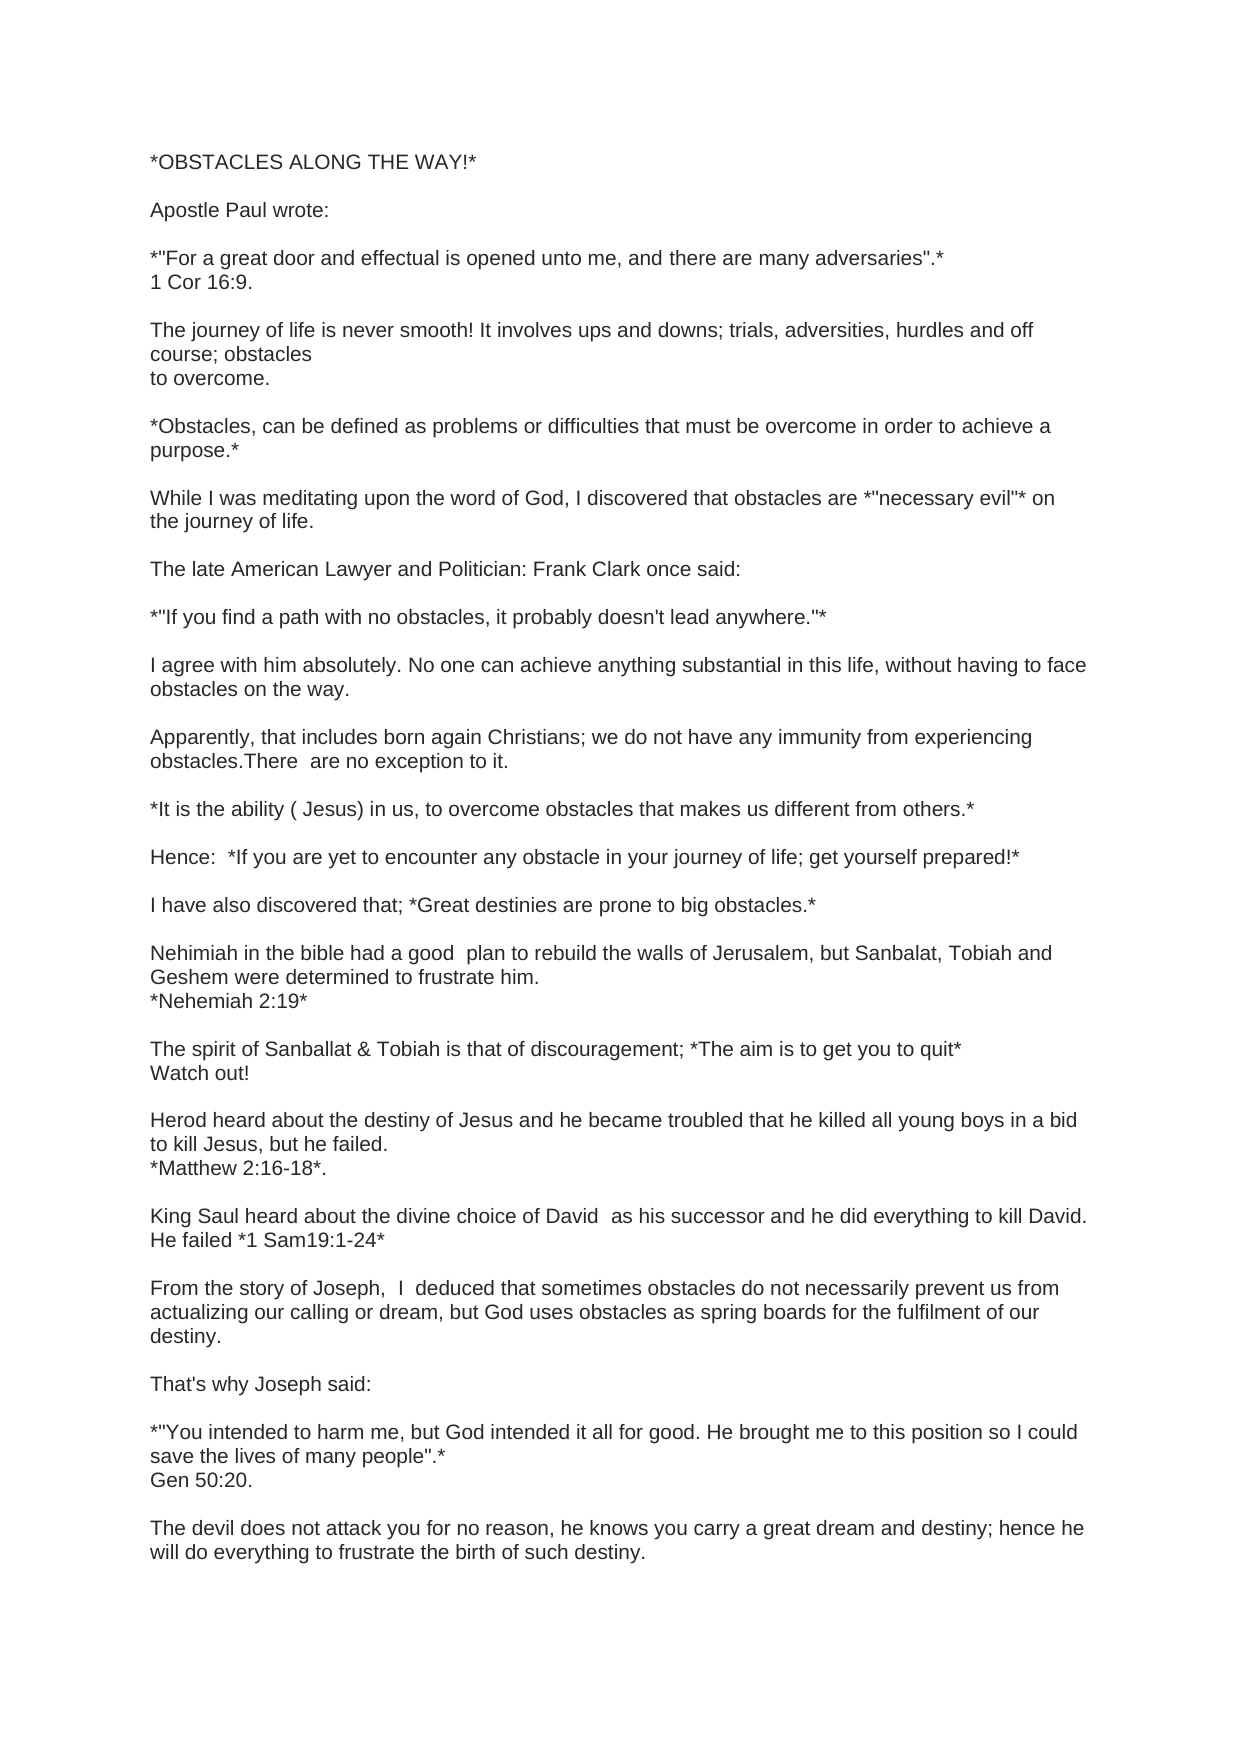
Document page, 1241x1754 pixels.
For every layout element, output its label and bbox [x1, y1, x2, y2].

text [150, 150, 1090, 1587]
